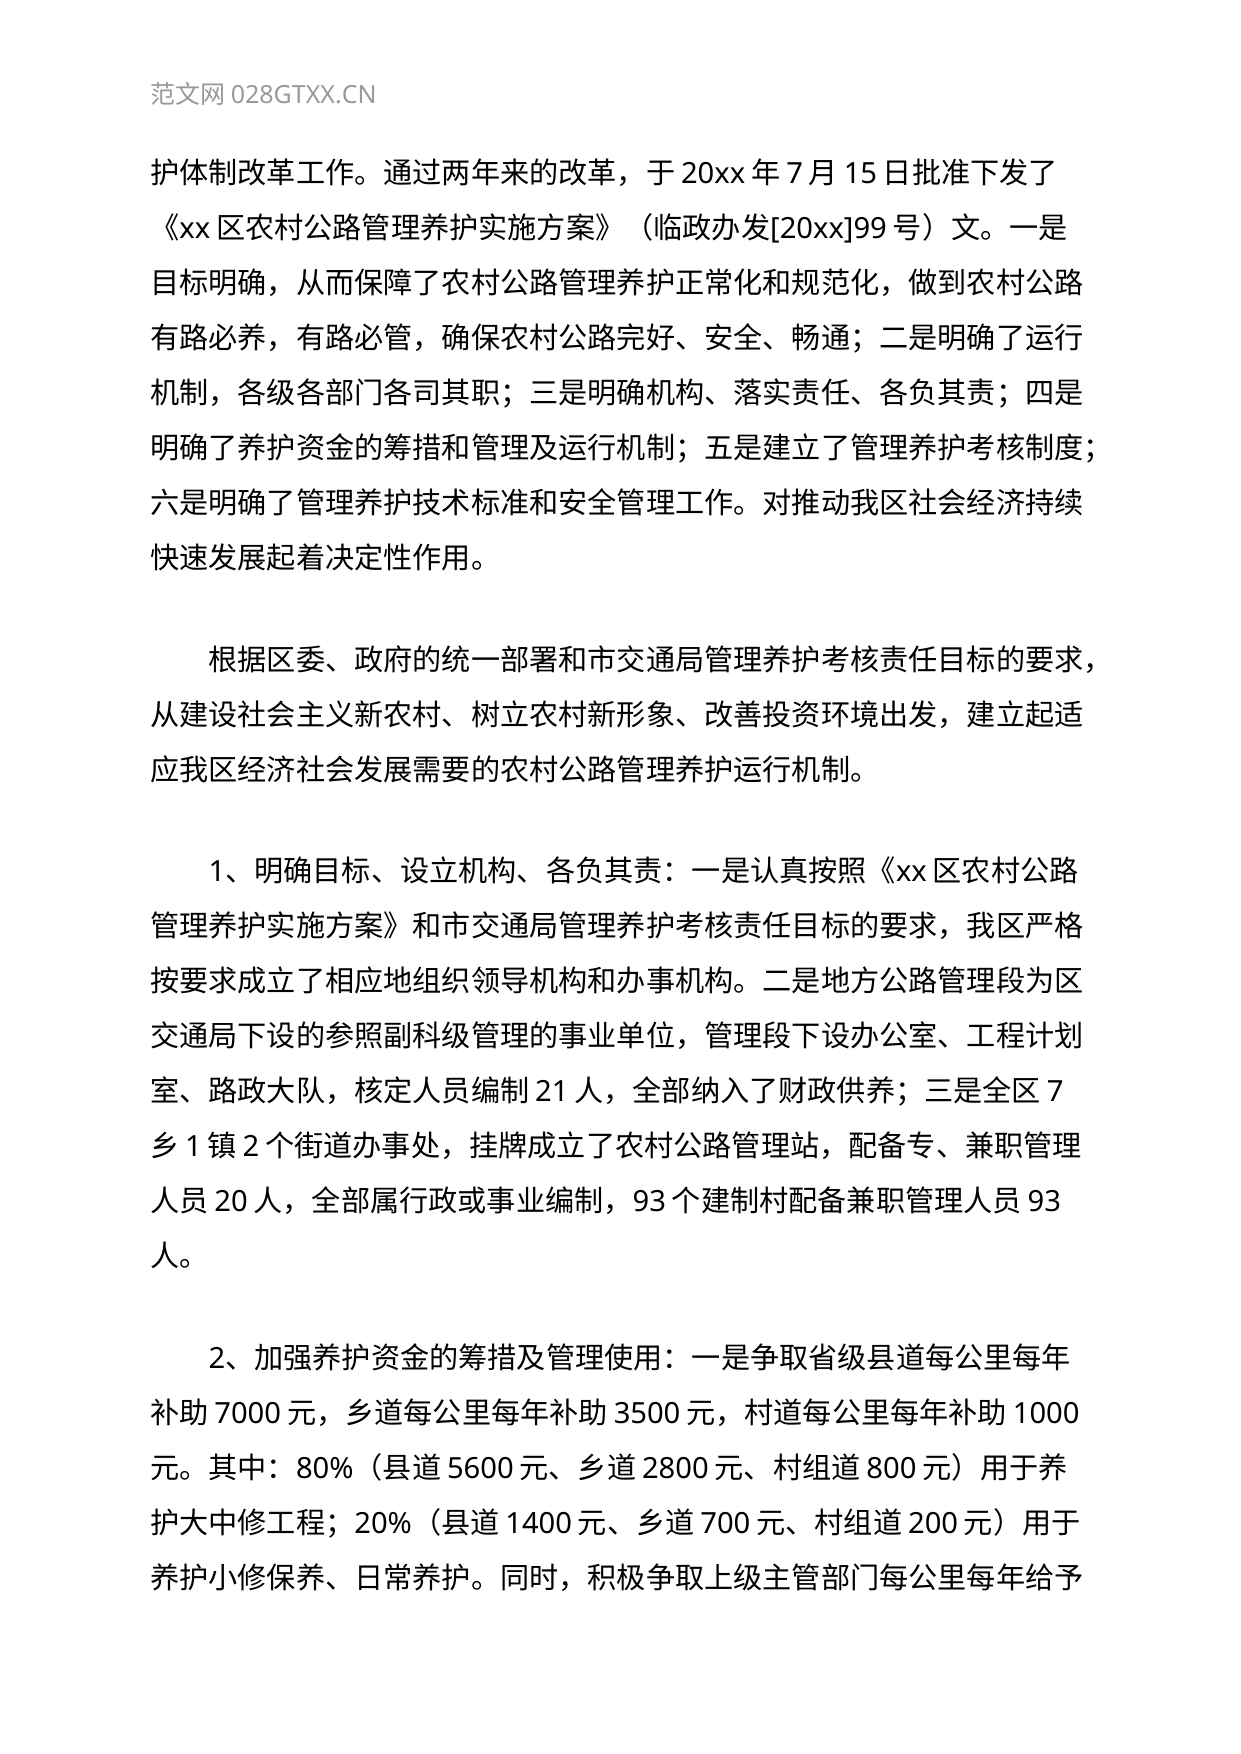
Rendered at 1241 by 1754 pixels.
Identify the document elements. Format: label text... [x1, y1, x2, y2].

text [150, 1334, 1090, 1597]
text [150, 150, 1090, 577]
text 1、明确目标、设立机构、各负其责：一是认真按照《xx区农村公路管理养护实施方案》和市交通局管理养护考核责任目标的要求，我区严格按要求成立了相应地组织领导机构和办事机构。二是地方公路管理段为区交通局下设的参照副科级管理的事业单位，管理段下设办公室、工程计划室、路政大队，核定人员编制21人，全部纳入了财政供养；三是全区7乡1镇2个街道办事处，挂牌成立了农村公路管理站，配备专、兼职管理人员20人，全部属行政或事业编制，93个建制村配备兼职管理人员93人。 [150, 848, 1090, 1275]
text 根据区委、政府的统一部署和市交通局管理养护考核责任目标的要求，从建设社会主义新农村、树立农村新形象、改善投资环境出发，建立起适应我区经济社会发展需要的农村公路管理养护运行机制。 [150, 636, 1090, 788]
